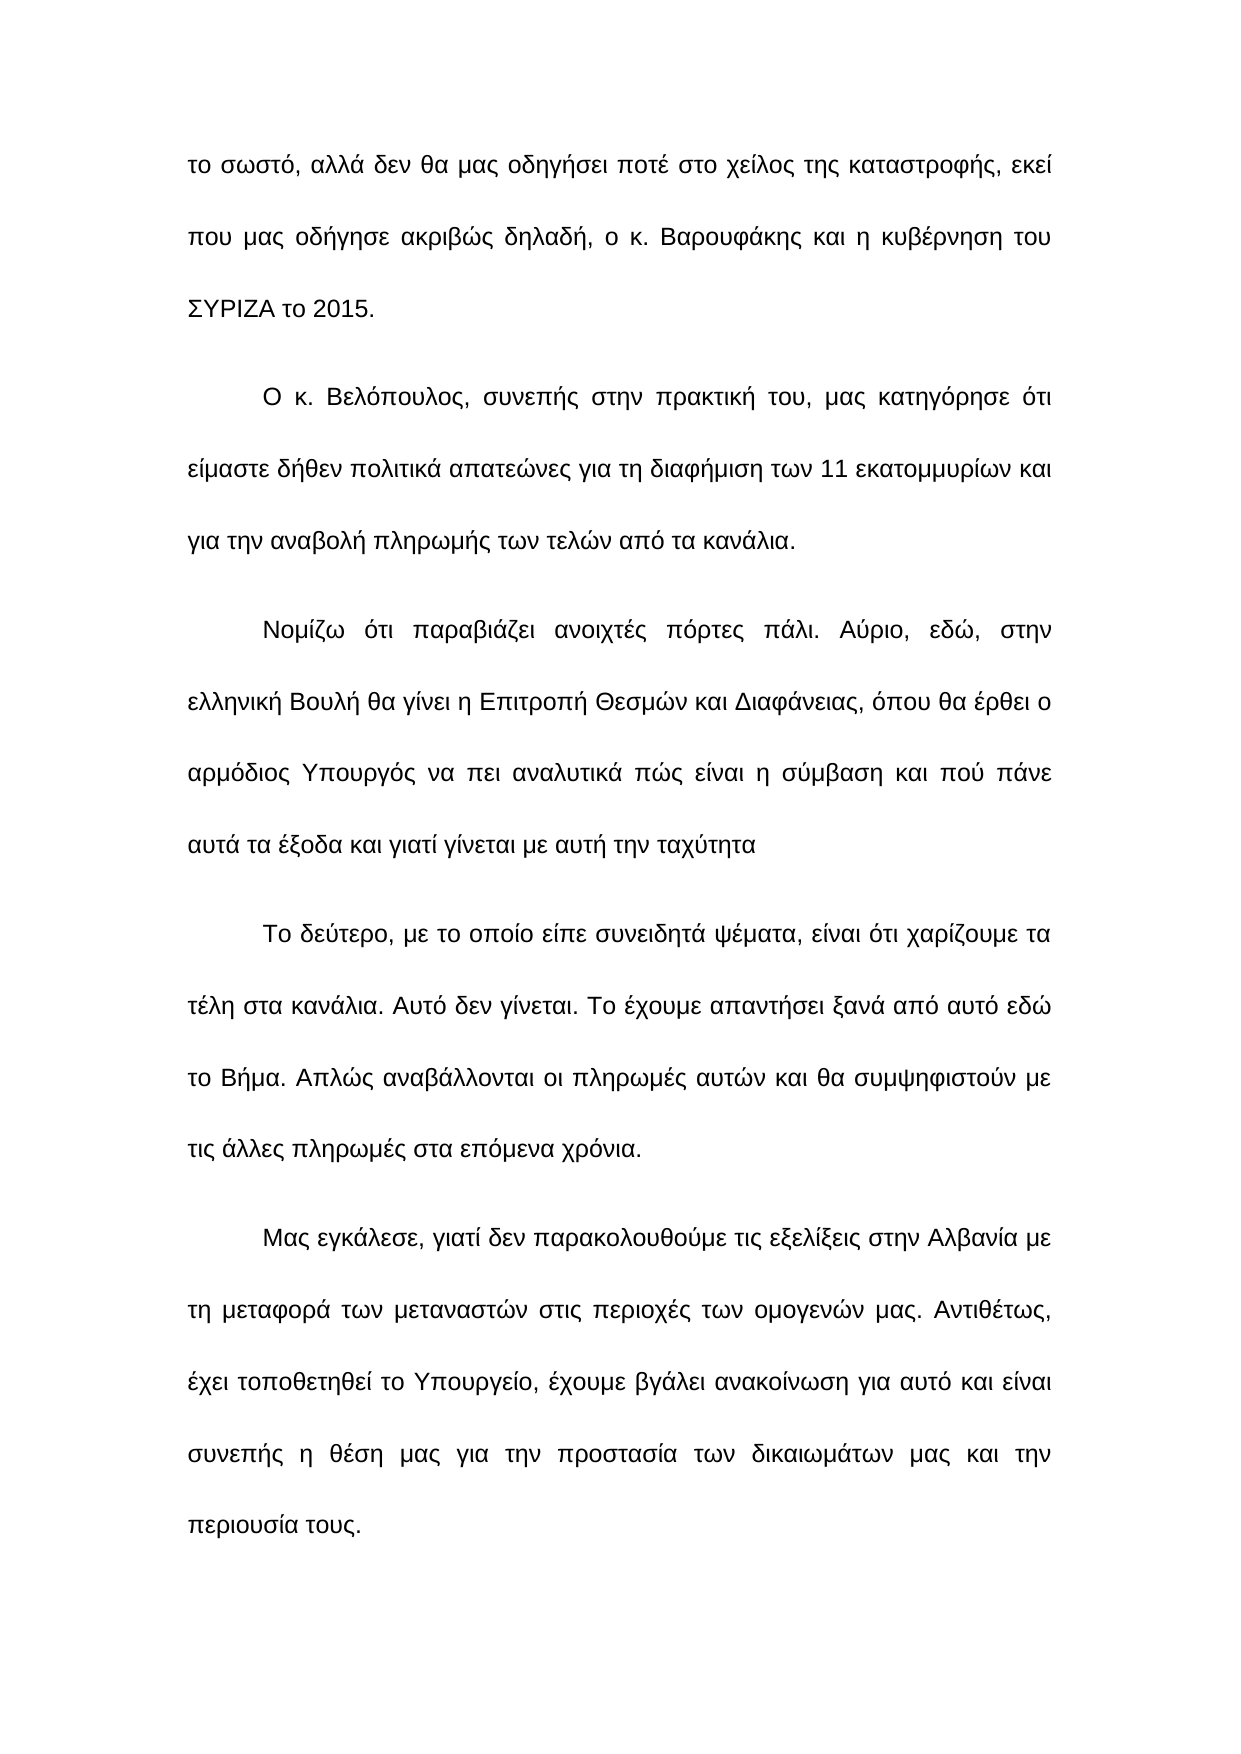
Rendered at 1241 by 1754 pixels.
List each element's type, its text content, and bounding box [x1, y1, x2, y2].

text Μας εγκάλεσε, γιατί δεν παρακολουθούμε τις εξελίξεις στην Αλβανία με τη μεταφορά των μεταναστών στις περιοχές των ομογενών μας. Αντιθέτως, έχει τοποθετηθεί το Υπουργείο, έχουμε βγάλει ανακοίνωση για αυτό και είναι συνεπής η θέση μας για την προστασία των δικαιωμάτων μας και την περιουσία τους. [187, 1223, 1053, 1539]
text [187, 150, 1053, 322]
text Το δεύτερο, με το οποίο είπε συνειδητά ψέματα, είναι ότι χαρίζουμε τα τέλη στα κανάλια. Αυτό δεν γίνεται. Το έχουμε απαντήσει ξανά από αυτό εδώ το Βήμα. Απλώς αναβάλλονται οι πληρωμές αυτών και θα συμψηφιστούν με τις άλλες πληρωμές στα επόμενα χρόνια. [187, 919, 1053, 1163]
text Ο κ. Βελόπουλος, συνεπής στην πρακτική του, μας κατηγόρησε ότι είμαστε δήθεν πολιτικά απατεώνες για τη διαφήμιση των 11 εκατομμυρίων και για την αναβολή πληρωμής των τελών από τα κανάλια. [187, 382, 1053, 555]
text Νομίζω ότι παραβιάζει ανοιχτές πόρτες πάλι. Αύριο, εδώ, στην ελληνική Βουλή θα γίνει η Επιτροπή Θεσμών και Διαφάνειας, όπου θα έρθει ο αρμόδιος Υπουργός να πει αναλυτικά πώς είναι η σύμβαση και πού πάνε αυτά τα έξοδα και γιατί γίνεται με αυτή την ταχύτητα [187, 614, 1053, 859]
